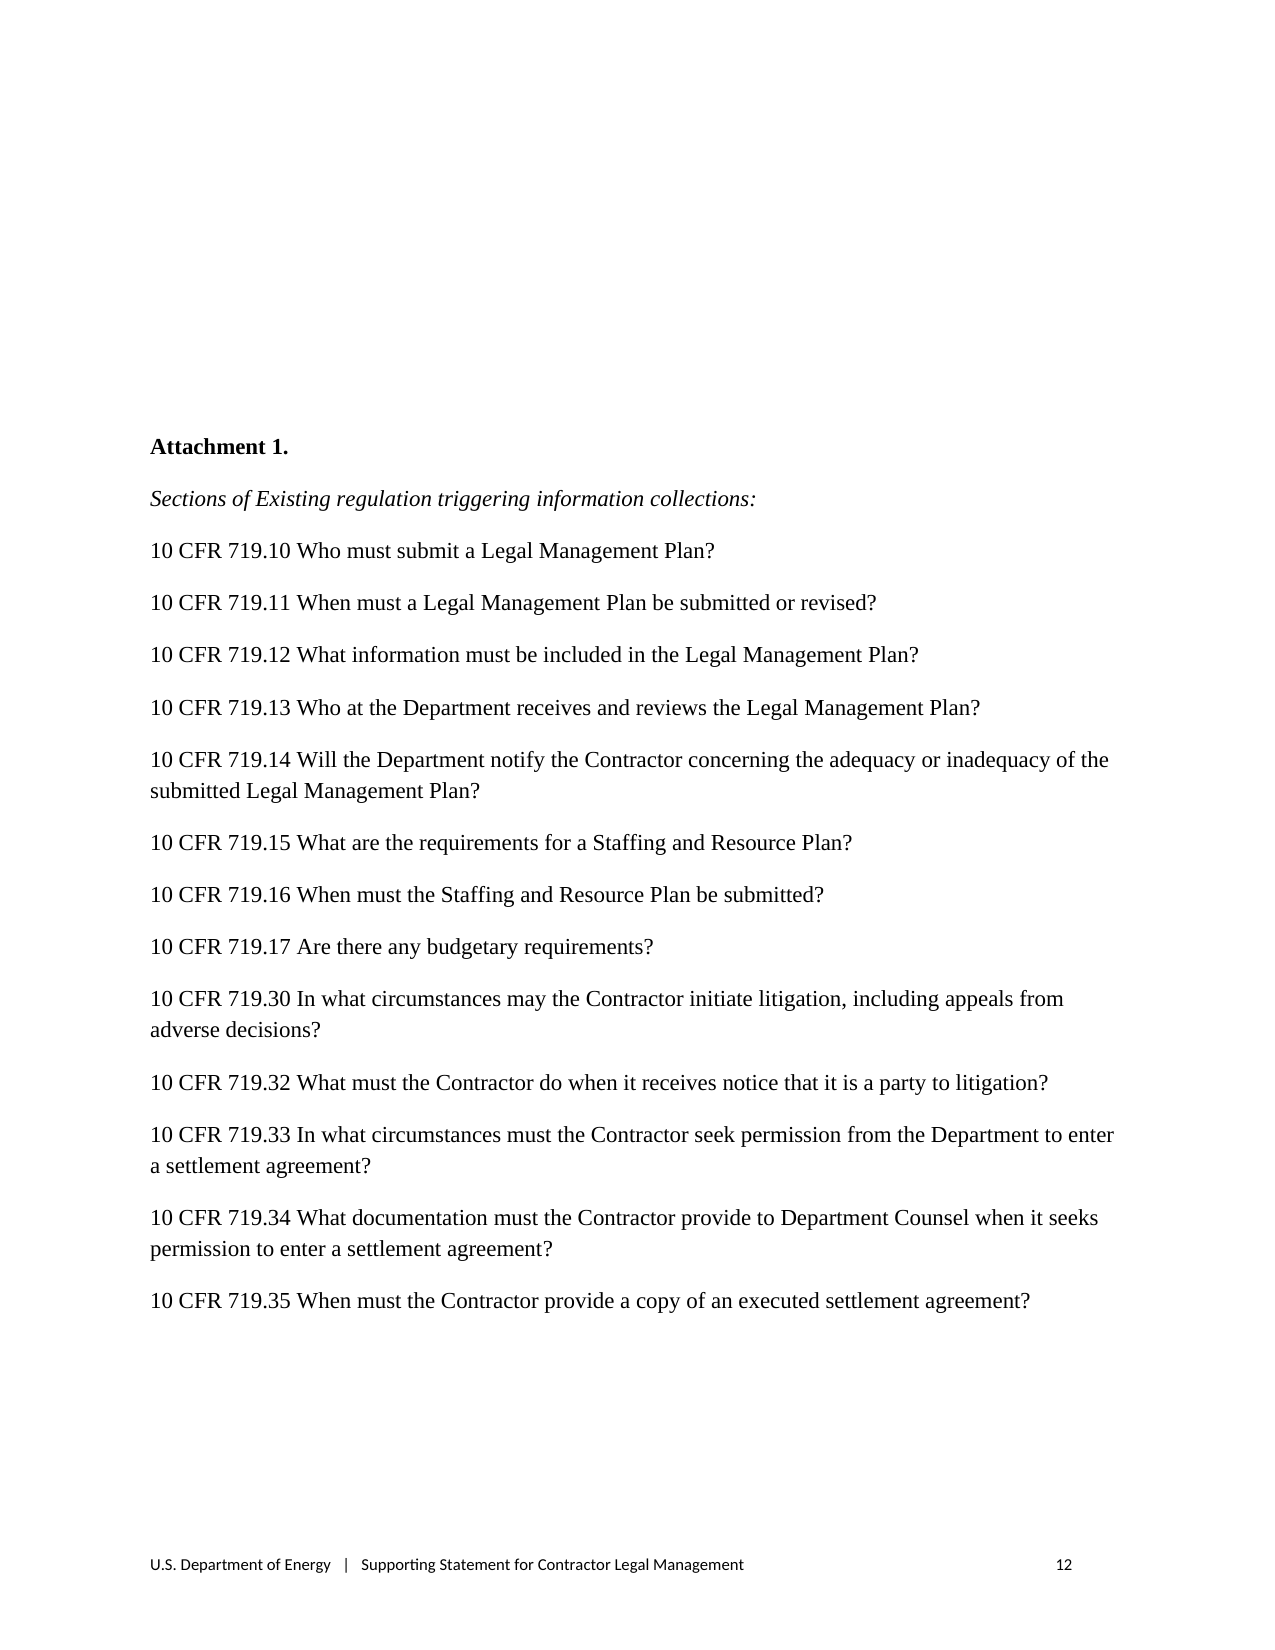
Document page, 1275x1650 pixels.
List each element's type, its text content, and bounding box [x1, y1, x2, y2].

text 10 CFR 719.33 In what circumstances must the Contractor seek permission from the Department to enter a settlement agreement? [150, 1116, 1125, 1178]
text Attachment 1. [150, 433, 1125, 459]
text 10 CFR 719.13 Who at the Department receives and reviews the Legal Management Plan? [150, 689, 1125, 720]
text 10 CFR 719.34 What documentation must the Contractor provide to Department Counsel when it seeks permission to enter a settlement agreement? [150, 1199, 1125, 1262]
text 10 CFR 719.32 What must the Contractor do when it receives notice that it is a party to litigation? [150, 1064, 1125, 1095]
text 10 CFR 719.14 Will the Department notify the Contractor concerning the adequacy or inadequacy of the submitted Legal Management Plan? [150, 741, 1125, 803]
text 10 CFR 719.17 Are there any budgetary requirements? [150, 928, 1125, 959]
text 10 CFR 719.11 When must a Legal Management Plan be submitted or revised? [150, 584, 1125, 616]
text Sections of Existing regulation triggering information collections: [150, 480, 1125, 512]
text 10 CFR 719.15 What are the requirements for a Staffing and Resource Plan? [150, 824, 1125, 855]
text 10 CFR 719.10 Who must submit a Legal Management Plan? [150, 532, 1125, 564]
text 10 CFR 719.16 When must the Staffing and Resource Plan be submitted? [150, 876, 1125, 907]
text 10 CFR 719.30 In what circumstances may the Contractor initiate litigation, including appeals from adverse decisions? [150, 980, 1125, 1043]
text 10 CFR 719.35 When must the Contractor provide a copy of an executed settlement agreement? [150, 1282, 1125, 1314]
text 10 CFR 719.12 What information must be included in the Legal Management Plan? [150, 637, 1125, 668]
